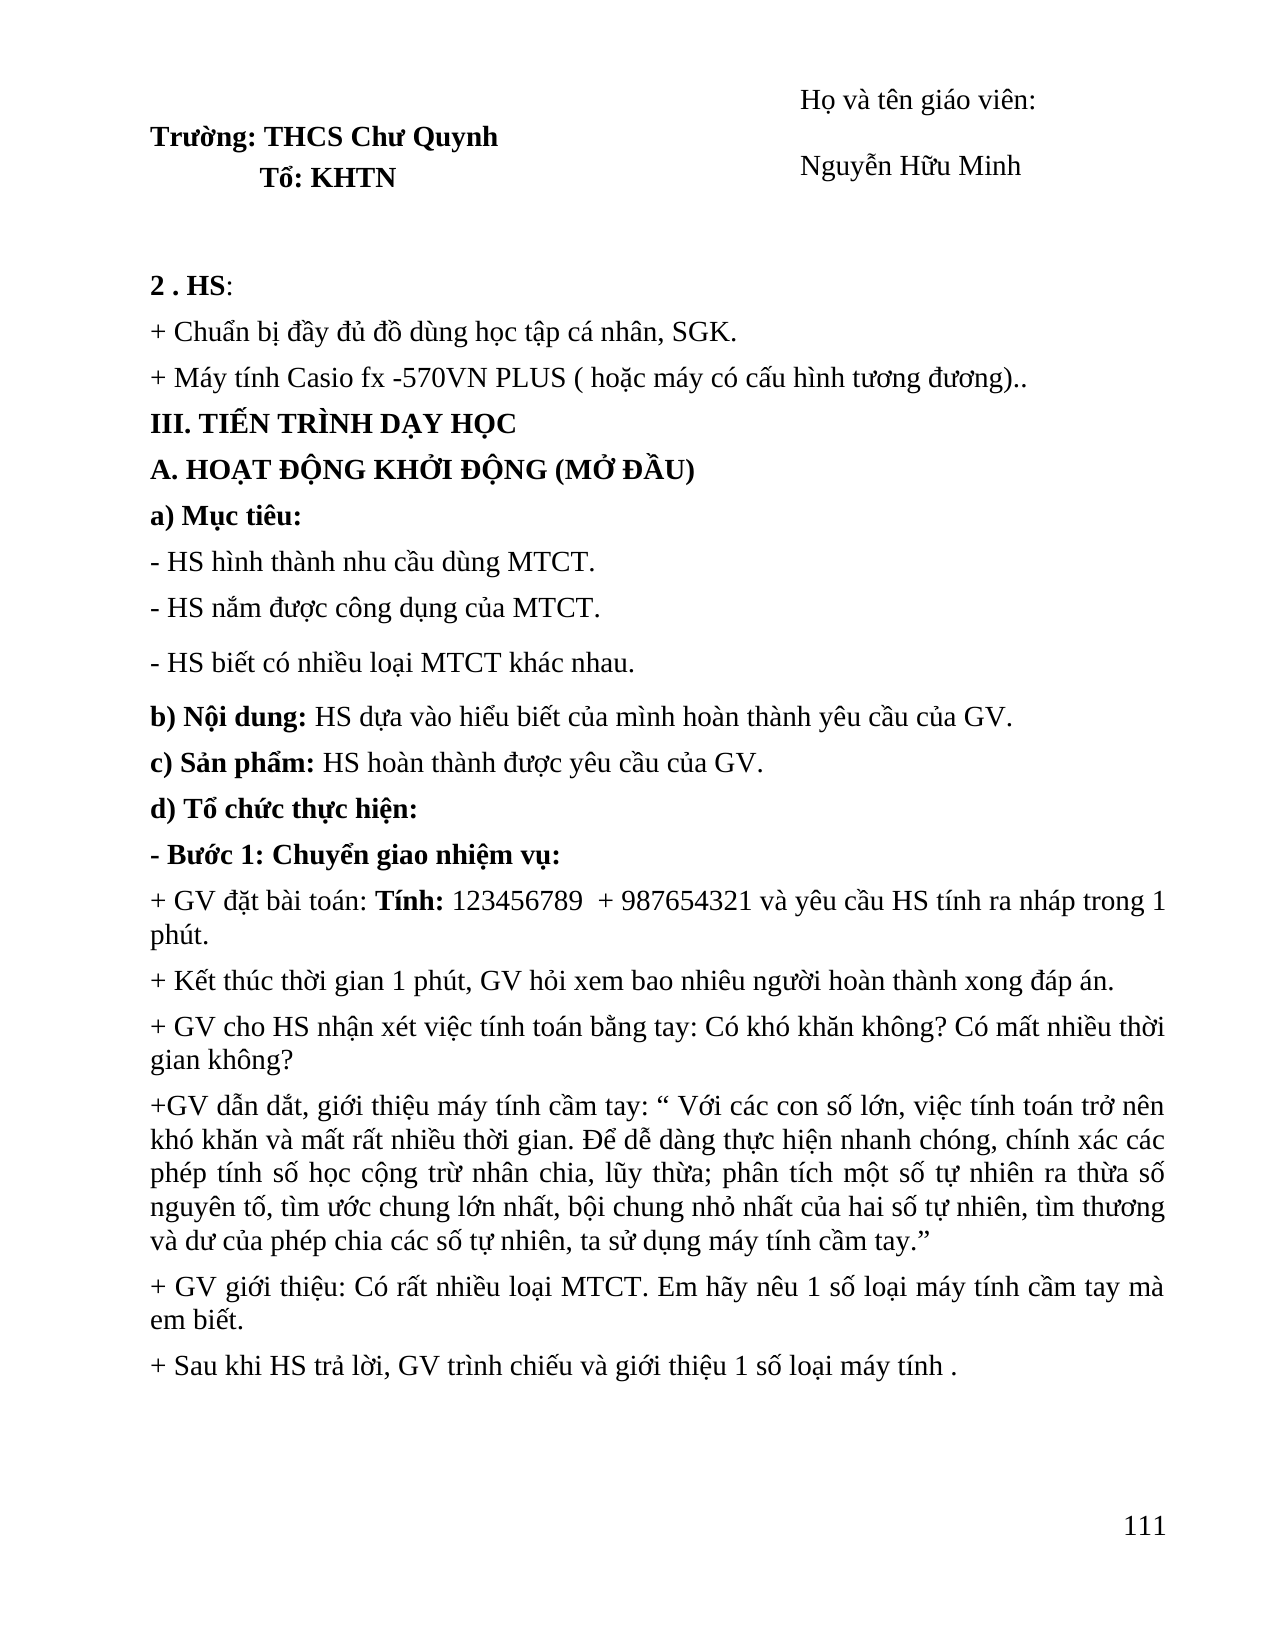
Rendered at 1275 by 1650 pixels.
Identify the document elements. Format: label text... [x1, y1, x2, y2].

text + Chuẩn bị đầy đủ đồ dùng học tập cá nhân, SGK. [150, 314, 1167, 348]
text a) Mục tiêu: [150, 498, 1167, 532]
text + Kết thúc thời gian 1 phút, GV hỏi xem bao nhiêu người hoàn thành xong đáp án. [150, 963, 1167, 996]
text A. HOẠT ĐỘNG KHỞI ĐỘNG (MỞ ĐẦU) [150, 452, 1167, 486]
text + GV đặt bài toán: Tính: 123456789 + 987654321 và yêu cầu HS tính ra nháp trong 1 phút. [150, 883, 1167, 950]
text +GV dẫn dắt, giới thiệu máy tính cầm tay: “ Với các con số lớn, việc tính toán trở nên khó khăn và mất rất nhiều thời gian. Để dễ dàng thực hiện nhanh chóng, chính xác các phép tính số học cộng trừ nhân chia, lũy thừa; phân tích một số tự nhiên ra thừa số nguyên tố, tìm ước chung lớn nhất, bội chung nhỏ nhất của hai số tự nhiên, tìm thương và dư của phép chia các số tự nhiên, ta sử dụng máy tính cầm tay.” [150, 1088, 1167, 1256]
text - HS biết có nhiều loại MTCT khác nhau. [150, 645, 1167, 678]
text - HS nắm được công dụng của MTCT. [150, 590, 1167, 624]
text - HS hình thành nhu cầu dùng MTCT. [150, 544, 1167, 578]
text - Bước 1: Chuyển giao nhiệm vụ: [150, 837, 1167, 871]
text d) Tổ chức thực hiện: [150, 791, 1167, 825]
text III. TIẾN TRÌNH DẠY HỌC [150, 406, 1167, 440]
text c) Sản phẩm: HS hoàn thành được yêu cầu của GV. [150, 745, 1167, 779]
text 2 . HS: [150, 268, 1167, 302]
text + GV cho HS nhận xét việc tính toán bằng tay: Có khó khăn không? Có mất nhiều thời gian không? [150, 1009, 1167, 1076]
text b) Nội dung: HS dựa vào hiểu biết của mình hoàn thành yêu cầu của GV. [150, 699, 1167, 733]
text + Máy tính Casio fx -570VN PLUS ( hoặc máy có cấu hình tương đương).. [150, 360, 1167, 394]
text + GV giới thiệu: Có rất nhiều loại MTCT. Em hãy nêu 1 số loại máy tính cầm tay mà em biết. [150, 1269, 1167, 1336]
text + Sau khi HS trả lời, GV trình chiếu và giới thiệu 1 số loại máy tính . [150, 1348, 1167, 1382]
